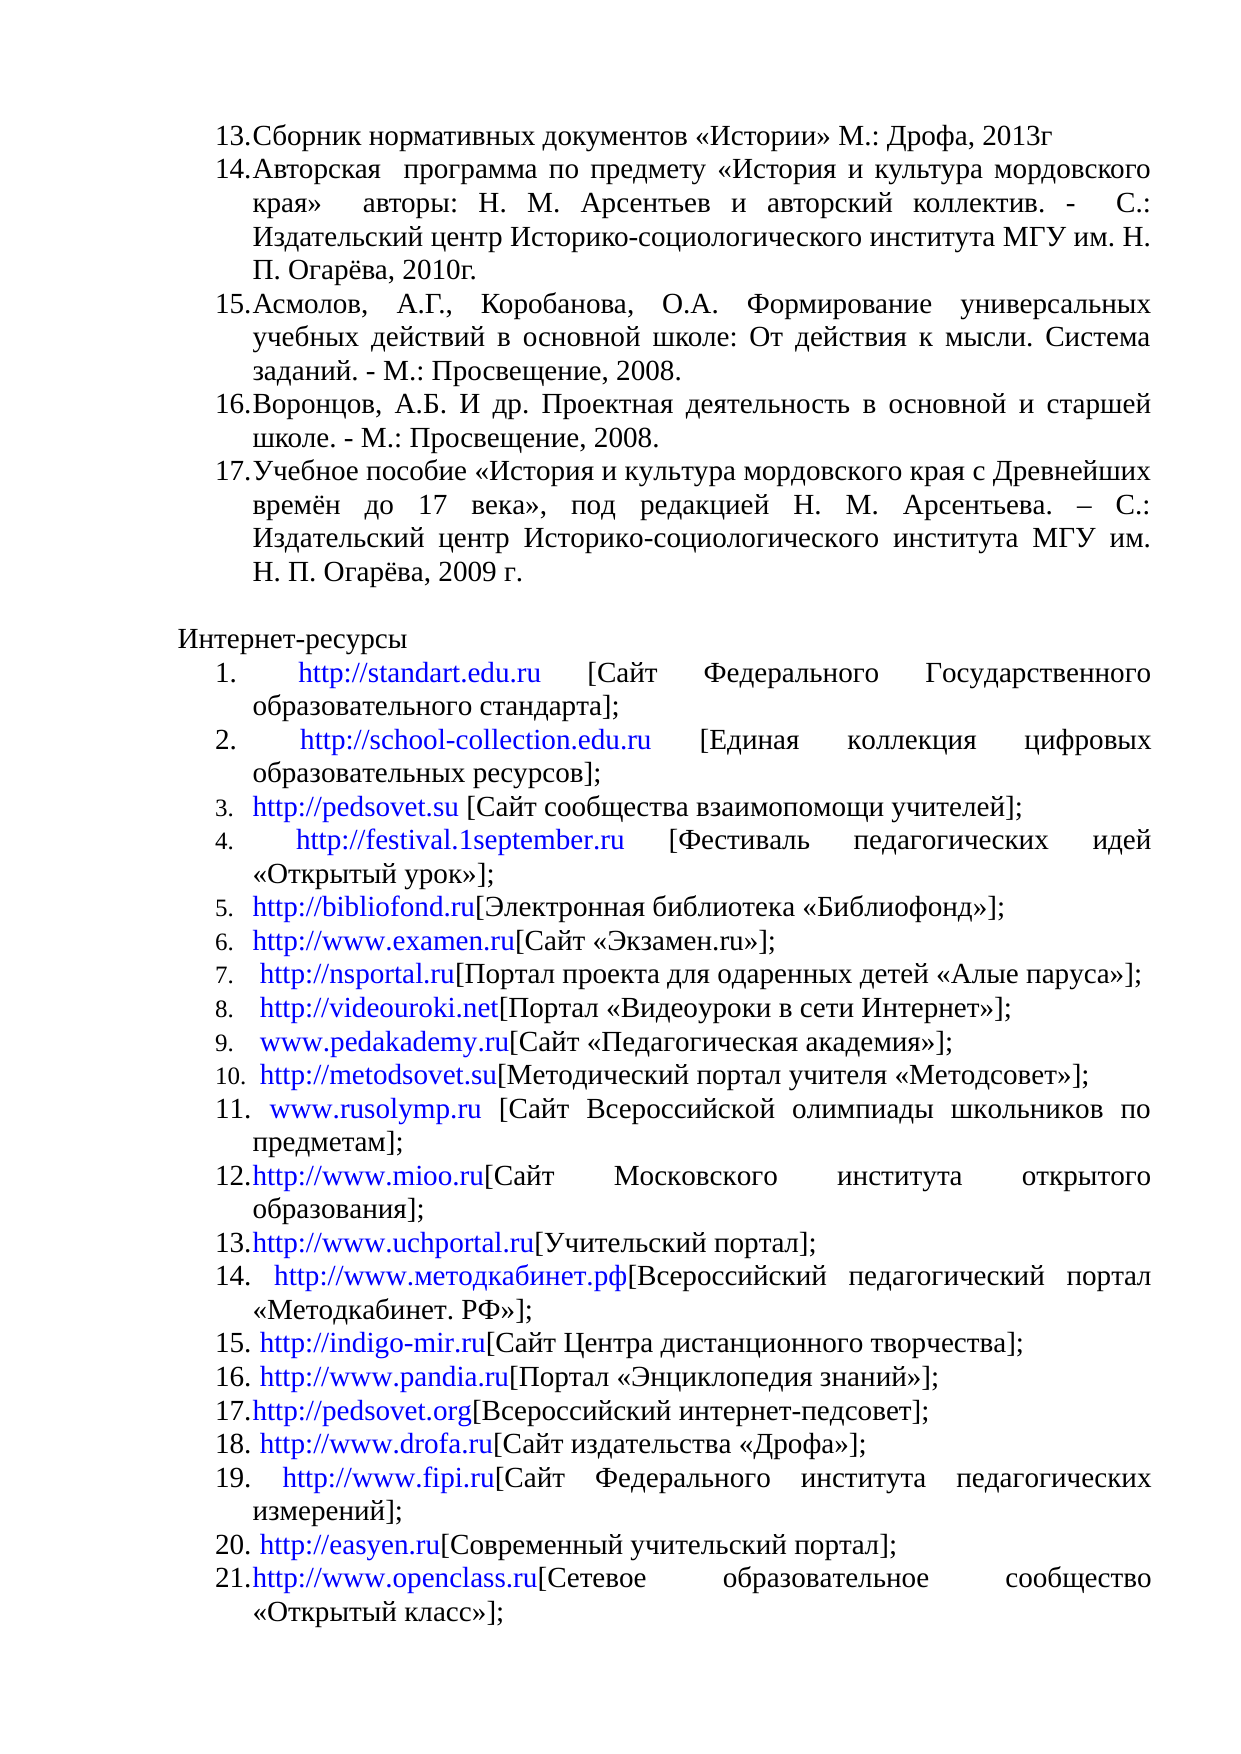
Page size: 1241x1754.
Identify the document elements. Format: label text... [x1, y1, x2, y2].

list Учебное пособие «История и культура мордовского края с Древнейших времён до 17 века», под редакцией Н. М. Арсентьева. – С.: Издательский центр Историко-социологического института МГУ им. Н. П. Огарёва, 2009 г. [215, 453, 1152, 588]
list http://standart.edu.ru [Сайт Федерального Государственного образовательного стандарта]; [215, 655, 1152, 722]
list http://pedsovet.org[Всероссийский интернет-педсовет]; [215, 1393, 1152, 1426]
list http://www.fipi.ru[Сайт Федерального института педагогических измерений]; [215, 1460, 1152, 1527]
list http://bibliofond.ru[Электронная библиотека «Библиофонд»]; [215, 889, 1152, 923]
list http://easyen.ru[Современный учительский портал]; [215, 1527, 1152, 1560]
list http://pedsovet.su [Сайт сообщества взаимопомощи учителей]; [215, 789, 1152, 822]
list http://www.методкабинет.рф[Всероссийский педагогический портал «Методкабинет. РФ»]; [215, 1258, 1152, 1326]
list http://www.drofa.ru[Сайт издательства «Дрофа»]; [215, 1426, 1152, 1460]
list Сборник нормативных документов «Истории» М.: Дрофа, 2013г [215, 118, 1152, 152]
list http://www.examen.ru[Сайт «Экзамен.ru»]; [215, 923, 1152, 957]
list www.rusolymp.ru [Сайт Всероссийской олимпиады школьников по предметам]; [215, 1091, 1152, 1158]
list http://www.pandia.ru[Портал «Энциклопедия знаний»]; [215, 1359, 1152, 1393]
list http://www.openclass.ru[Сетевое образовательное сообщество «Открытый класс»]; [215, 1560, 1152, 1627]
list Авторская программа по предмету «История и культура мордовского края» авторы: Н. М. Арсентьев и авторский коллектив. - С.: Издательский центр Историко-социологического института МГУ им. Н. П. Огарёва, 2010г. [215, 152, 1152, 286]
list Воронцов, А.Б. И др. Проектная деятельность в основной и старшей школе. - М.: Просвещение, 2008. [215, 386, 1152, 453]
list http://school-collection.edu.ru [Единая коллекция цифровых образовательных ресурсов]; [215, 722, 1152, 789]
list http://nsportal.ru[Портал проекта для одаренных детей «Алые паруса»]; [215, 957, 1152, 990]
list http://indigo-mir.ru[Сайт Центра дистанционного творчества]; [215, 1326, 1152, 1359]
list Асмолов, А.Г., Коробанова, О.А. Формирование универсальных учебных действий в основной школе: От действия к мысли. Система заданий. - М.: Просвещение, 2008. [215, 286, 1152, 386]
list http://www.uchportal.ru[Учительский портал]; [215, 1225, 1152, 1258]
text Интернет-ресурсы [177, 621, 1152, 655]
list www.pedakademy.ru[Сайт «Педагогическая академия»]; [215, 1024, 1152, 1057]
list http://festival.1september.ru [Фестиваль педагогических идей «Открытый урок»]; [215, 822, 1152, 889]
list http://metodsovet.su[Методический портал учителя «Методсовет»]; [215, 1057, 1152, 1091]
list http://videouroki.net[Портал «Видеоуроки в сети Интернет»]; [215, 990, 1152, 1024]
list http://www.mioo.ru[Сайт Московского института открытого образования]; [215, 1158, 1152, 1225]
